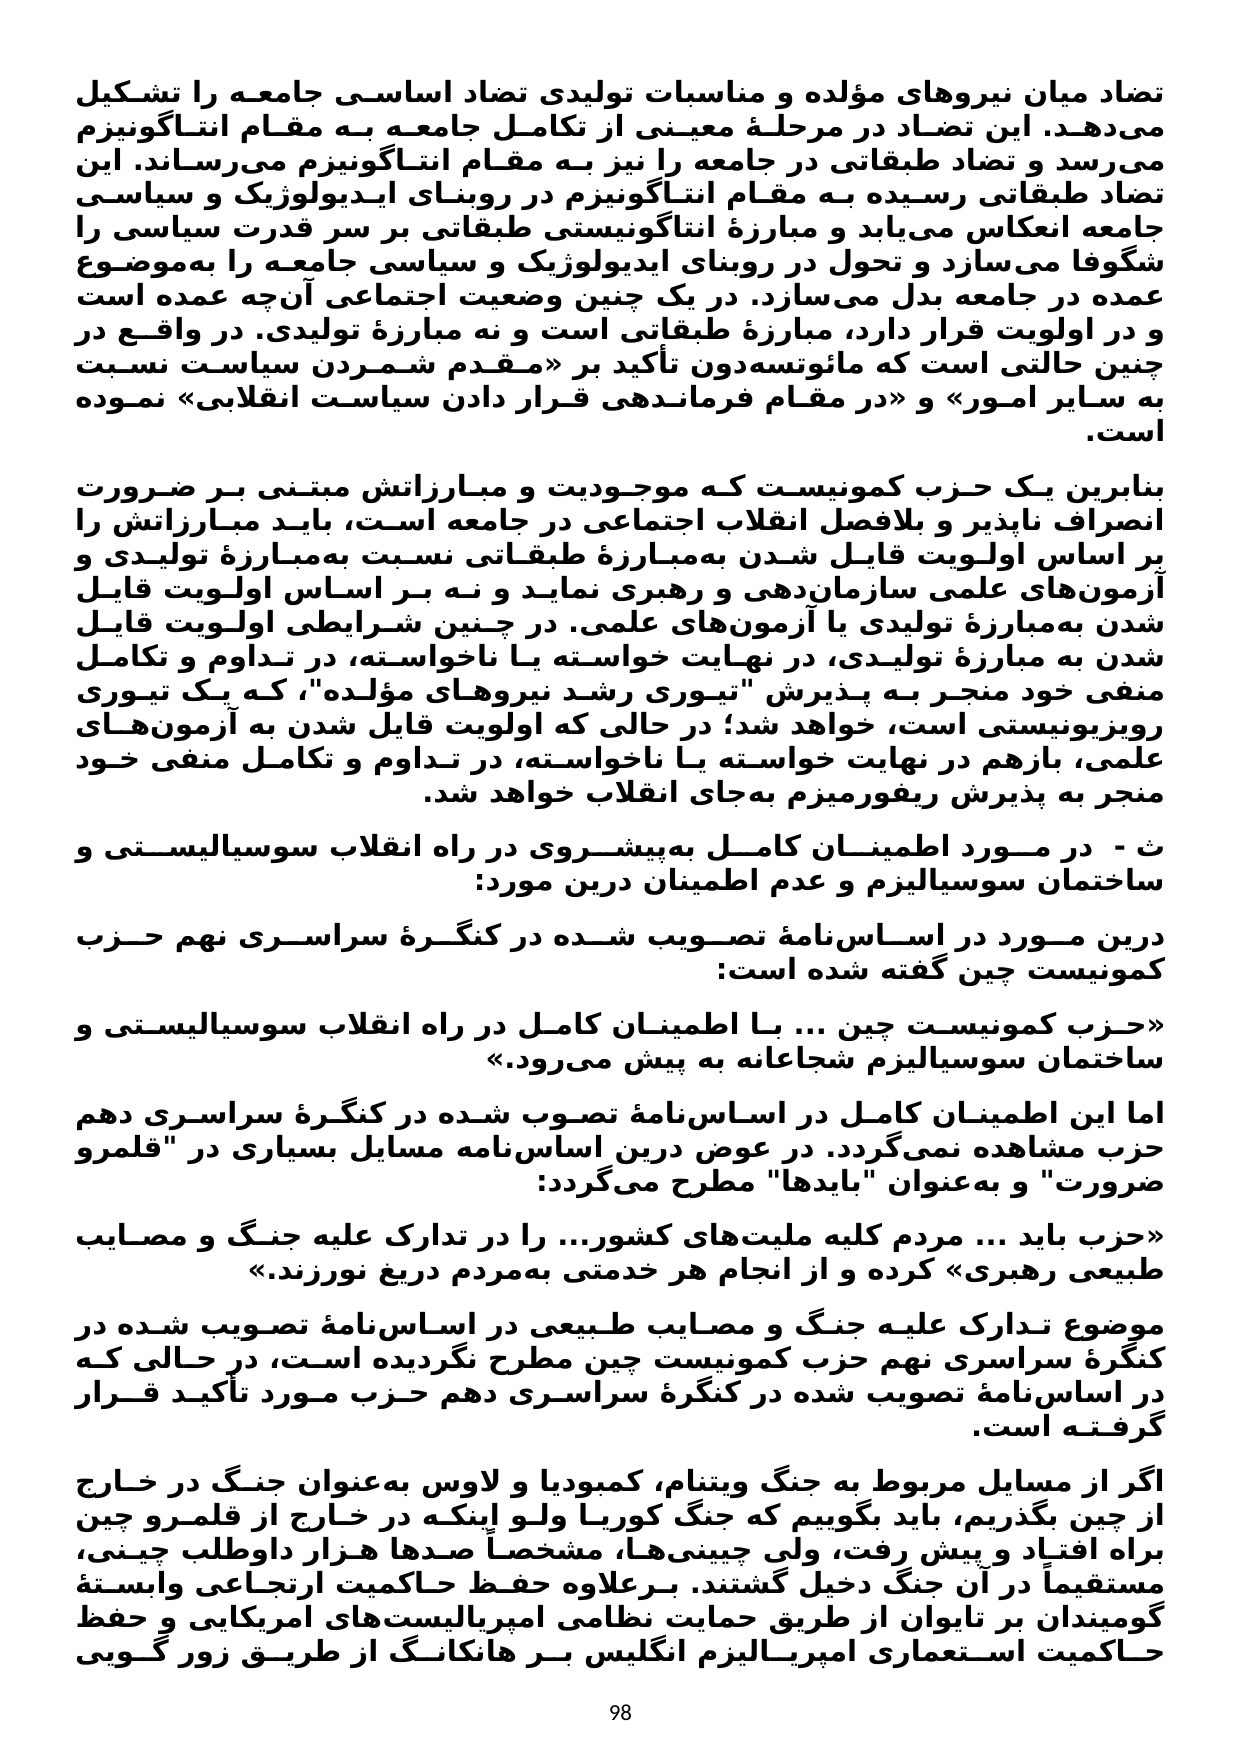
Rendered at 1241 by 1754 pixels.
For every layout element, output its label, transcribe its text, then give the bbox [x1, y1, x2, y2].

text بنابرین یک حزب کمونیست که موجودیت و مبارزاتش مبتنی بر ضرورت انصراف ناپذیر و بلافصل انقلاب اجتماعی در جامعه است، باید مبارزاتش را بر اساس اولویت قایل شدن به‌مبارزۀ طبقاتی نسبت به‌مبارزۀ تولیدی و آزمون‌های علمی سازمان‌دهی و رهبری نماید و نه بر اساس اولویت قایل شدن به‌مبارزۀ تولیدی یا آزمون‌های علمی. در چنین شرایطی اولویت قایل شدن به مبارزۀ تولیدی، در نهایت خواسته یا ناخواسته، در تداوم و تکامل منفی خود منجر به پذیرش "تیوری رشد نیروهای مؤلده"، که یک تیوری رویزیونیستی است، خواهد شد؛ در حالی که اولویت قایل شدن به آزمون‌های علمی، بازهم در نهایت خواسته یا ناخواسته، در تداوم و تکامل منفی خود منجر به پذیرش ریفورمیزم به‌جای انقلاب خواهد شد. [75, 469, 1165, 809]
text اما این اطمینان کامل در اساس‌نامۀ تصوب شده در کنگرۀ سراسری دهم حزب مشاهده نمی‌گردد. در عوض درین اساس‌نامه مسایل بسیاری در "قلمرو ضرورت" و به‌عنوان "بایدها" مطرح می‌گردد: [75, 1096, 1165, 1198]
text تضاد میان نیروهای مؤلده و مناسبات تولیدی تضاد اساسی جامعه را تشکیل می‌دهد. این تضاد در مرحلۀ معینی از تکامل جامعه به مقام انتاگونیزم می‌رسد و تضاد طبقاتی در جامعه را نیز به مقام انتاگونیزم می‌رساند. این تضاد طبقاتی رسیده به مقام انتاگونیزم در روبنای ایدیولوژیک و سیاسی جامعه انعکاس می‌یابد و مبارزۀ انتاگونیستی طبقاتی بر سر قدرت سیاسی را شگوفا می‌سازد و تحول در روبنای ایدیولوژیک و سیاسی جامعه را به‌موضوع عمده در جامعه بدل می‌سازد. در یک چنین وضعیت اجتماعی آن‌چه عمده است و در اولویت قرار دارد، مبارزۀ طبقاتی است و نه مبارزۀ تولیدی. در واقع در چنین حالتی است که مائوتسه‌دون تأکید بر «مـقـدم شـمـردن سیاسـت نسبت به سایر امور» و «در مقام فرماندهی قرار دادن سیاست انقلابی» نموده است. [75, 75, 1165, 448]
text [75, 1464, 1165, 1668]
text «حزب کمونیست چین ... با اطمینان کامل در راه انقلاب سوسیالیستی و ساختمان سوسیالیزم شجاعانه به پیش می‌رود.» [75, 1007, 1165, 1075]
text ث - در مورد اطمینان کامل به‌پیشروی در راه انقلاب سوسیالیستی و ساختمان سوسیالیزم و عدم اطمینان درین مورد: [75, 830, 1165, 898]
text «حزب باید ... مردم کلیه ملیت‌های کشور... را در تدارک علیه جنگ و مصایب طبیعی رهبری» کرده و از انجام هر خدمتی به‌مردم دریغ نورزند.» [75, 1219, 1165, 1287]
text درین مورد در اساس‌نامۀ تصویب شده در کنگرۀ سراسری نهم حزب کمونیست چین گفته شده است: [75, 918, 1165, 986]
text موضوع تدارک علیه جنگ و مصایب طبیعی در اساس‌نامۀ تصویب شده در کنگرۀ سراسری نهم حزب کمونیست چین مطرح نگردیده است، در حالی که در اساس‌نامۀ تصویب شده در کنگرۀ سراسری دهم حزب مورد تأکید قـرار گرفـتـه است. [75, 1307, 1165, 1443]
